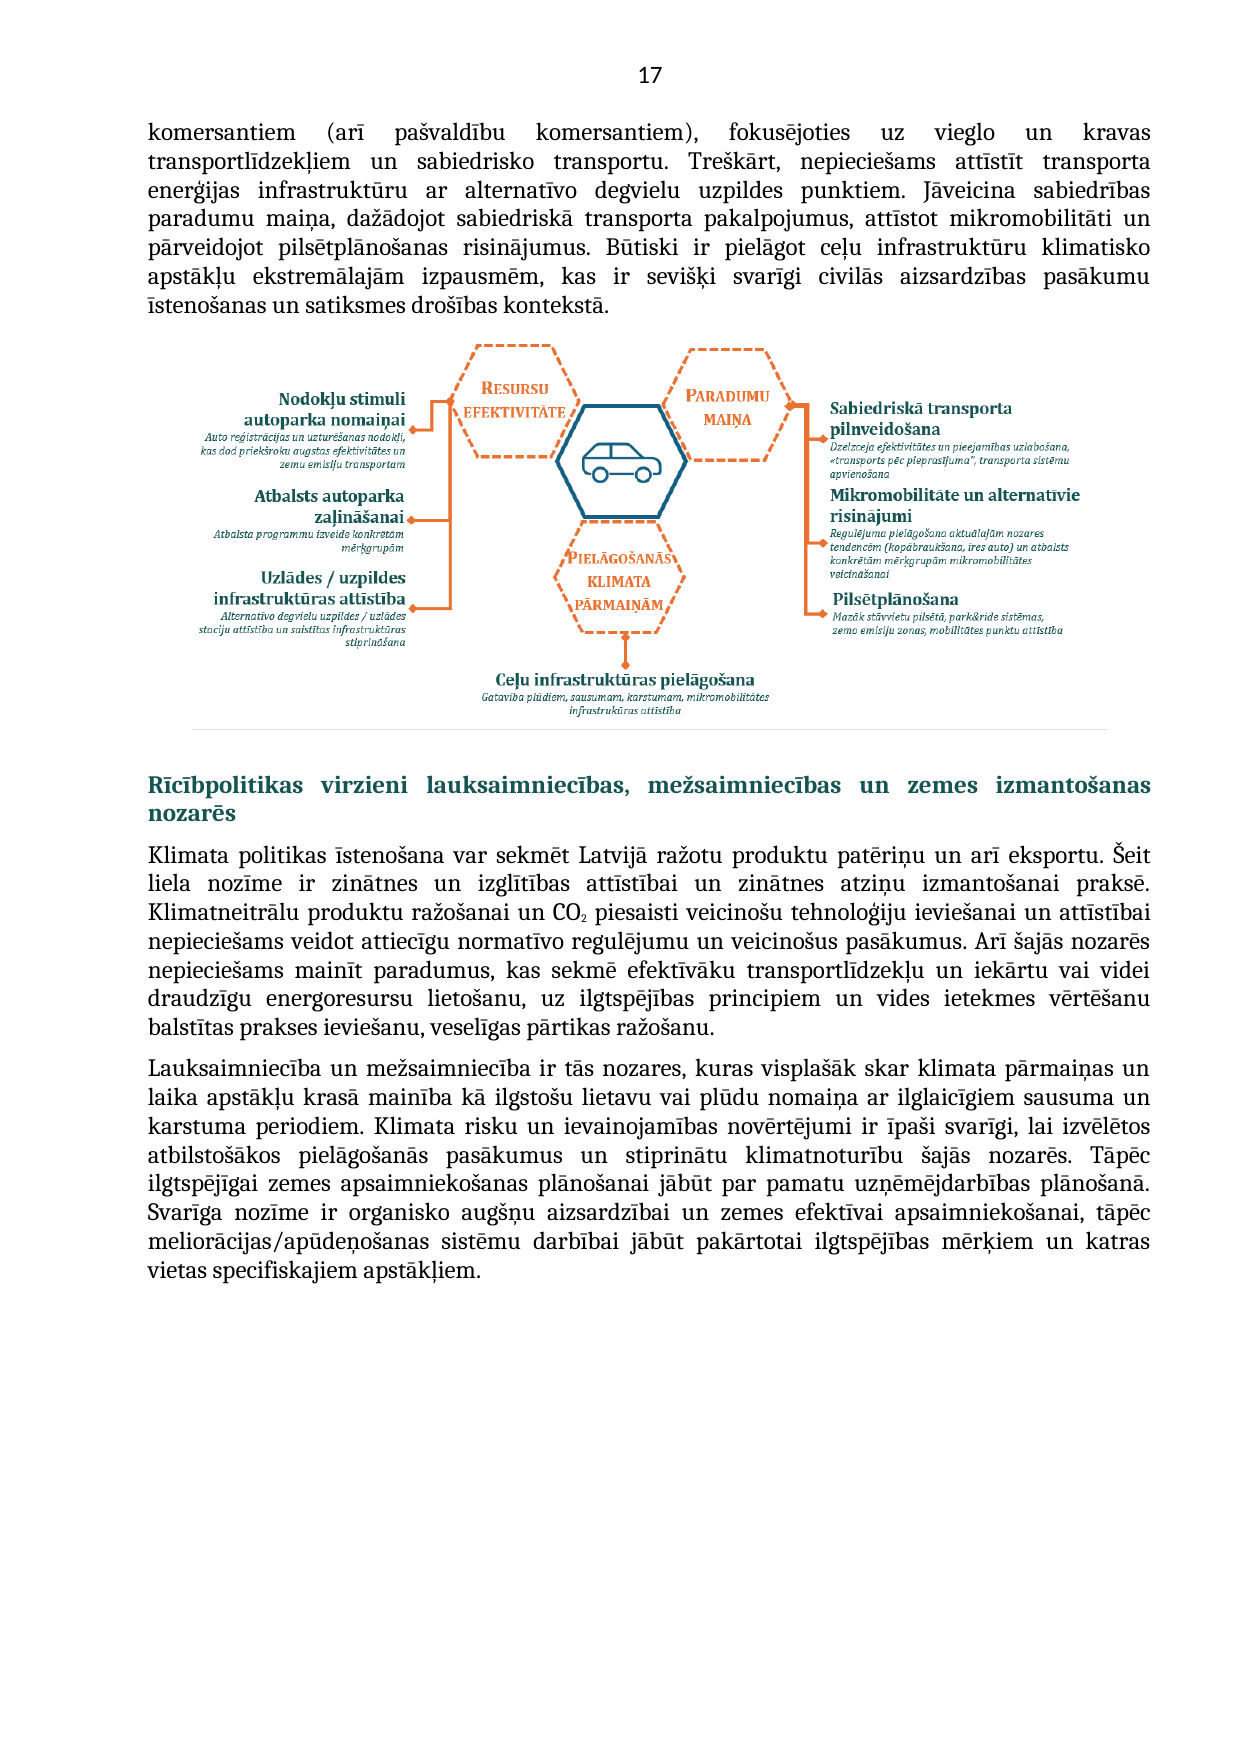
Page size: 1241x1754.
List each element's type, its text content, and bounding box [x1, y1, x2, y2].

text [148, 118, 1152, 319]
text Lauksaimniecība un mežsaimniecība ir tās nozares, kuras visplašāk skar klimata pārmaiņas un laika apstākļu krasā mainība kā ilgstošu lietavu vai plūdu nomaiņa ar ilglaicīgiem sausuma un karstuma periodiem. Klimata risku un ievainojamības novērtējumi ir īpaši svarīgi, lai izvēlētos atbilstošākos pielāgošanās pasākumus un stiprinātu klimatnoturību šajās nozarēs. Tāpēc ilgtspējīgai zemes apsaimniekošanas plānošanai jābūt par pamatu uzņēmējdarbības plānošanā. Svarīga nozīme ir organisko augšņu aizsardzībai un zemes efektīvai apsaimniekošanai, tāpēc meliorācijas/apūdeņošanas sistēmu darbībai jābūt pakārtotai ilgtspējības mērķiem un katras vietas specifiskajiem apstākļiem. [148, 1054, 1152, 1284]
text Klimata politikas īstenošana var sekmēt Latvijā ražotu produktu patēriņu un arī eksportu. Šeit liela nozīme ir zinātnes un izglītības attīstībai un zinātnes atziņu izmantošanai praksē. Klimatneitrālu produktu ražošanai un CO2 piesaisti veicinošu tehnoloģiju ieviešanai un attīstībai nepieciešams veidot attiecīgu normatīvo regulējumu un veicinošus pasākumus. Arī šajās nozarēs nepieciešams mainīt paradumus, kas sekmē efektīvāku transportlīdzekļu un iekārtu vai videi draudzīgu energoresursu lietošanu, uz ilgtspējības principiem un vides ietekmes vērtēšanu balstītas prakses ieviešanu, veselīgas pārtikas ražošanu. [148, 841, 1152, 1042]
text Rīcībpolitikas virzieni lauksaimniecības, mežsaimniecības un zemes izmantošanas nozarēs [148, 771, 1152, 828]
picture [191, 331, 1108, 730]
